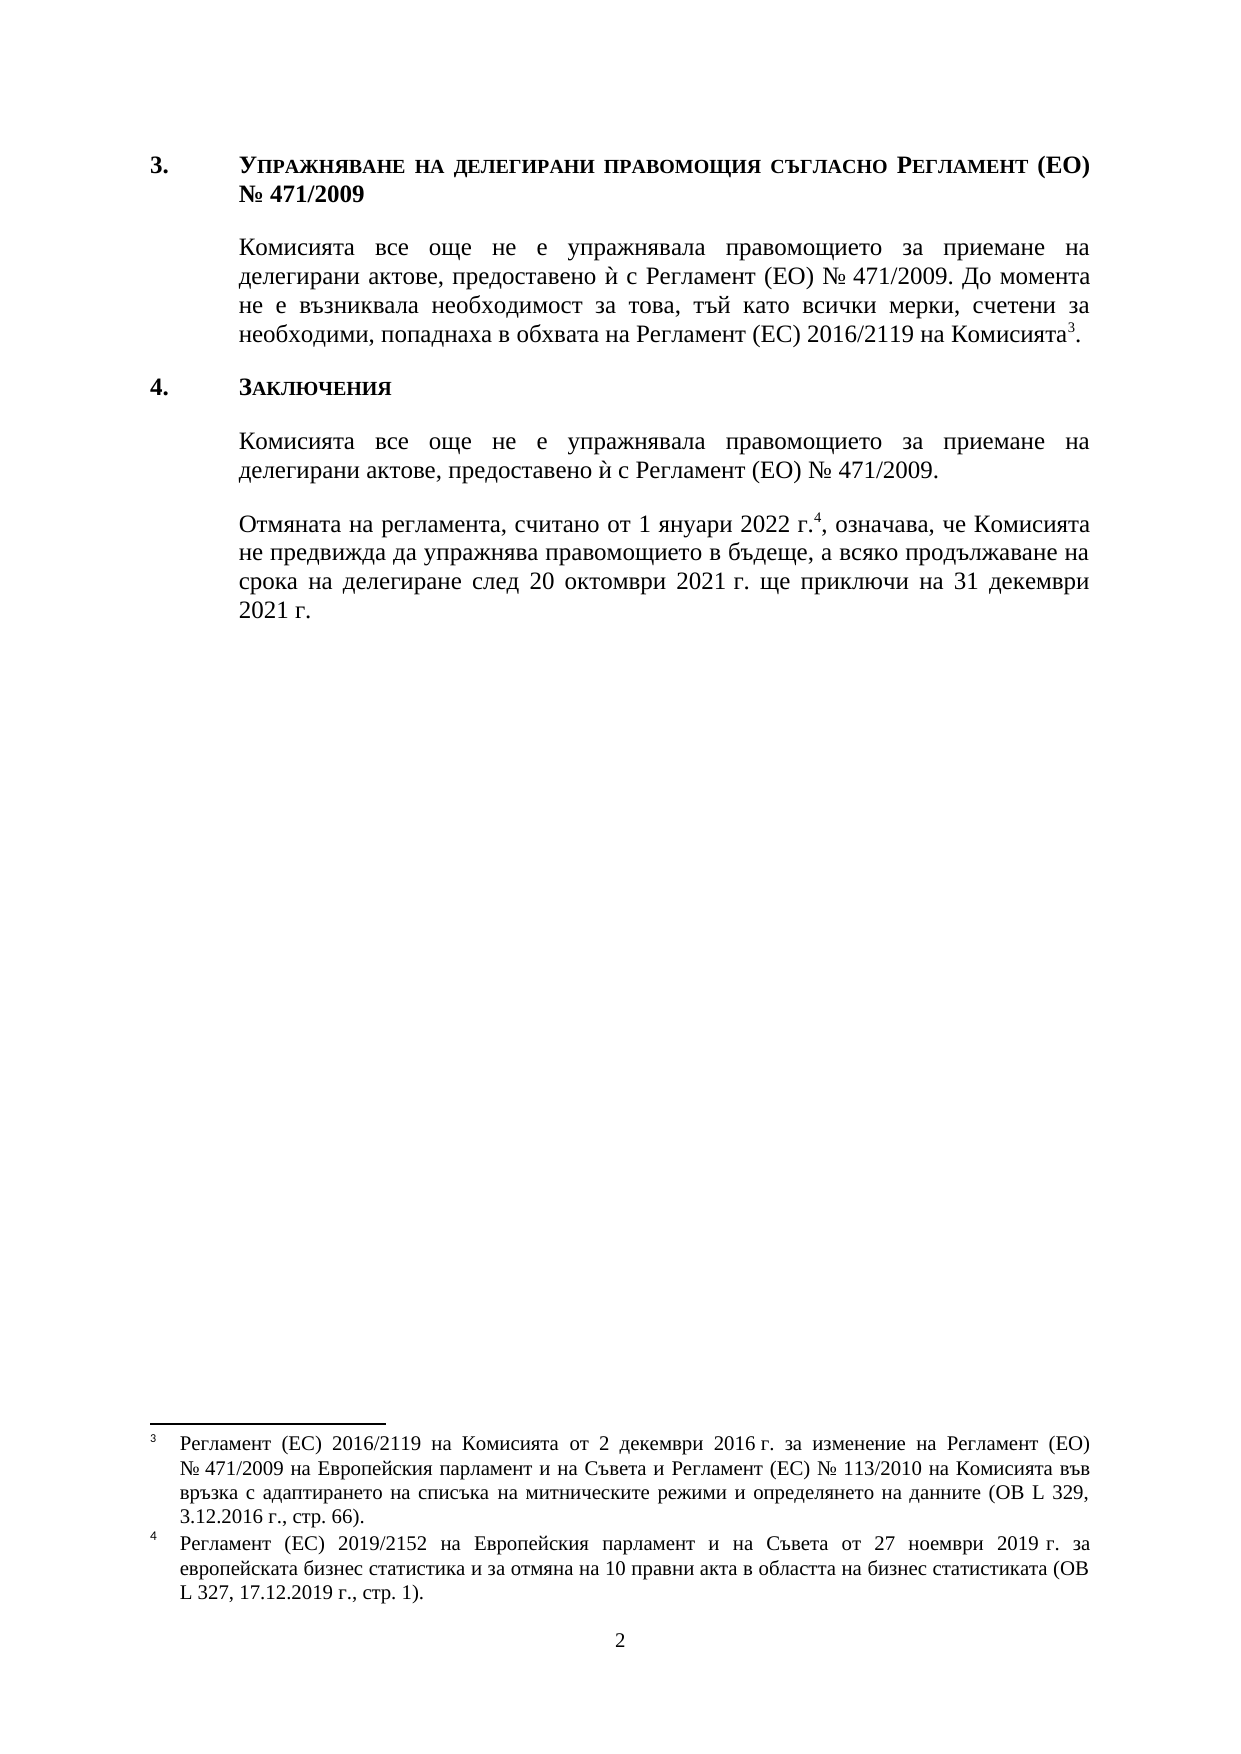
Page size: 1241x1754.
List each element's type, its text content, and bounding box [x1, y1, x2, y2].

text Отмяната на регламента, считано от 1 януари 2022 г., означава, че Комисията не предвижда да упражнява правомощието в бъдеще, а всяко продължаване на срока на делегиране след 20 октомври 2021 г. ще приключи на 31 декември 2021 г. [238, 509, 1090, 624]
list Заключения [150, 372, 1090, 401]
text Комисията все още не е упражнявала правомощието за приемане на делегирани актове, предоставено ѝ с Регламент (ЕО) № 471/2009. [238, 426, 1090, 484]
list Упражняване на делегирани правомощия съгласно Регламент (ЕО) № 471/2009 [150, 150, 1090, 207]
text Комисията все още не е упражнявала правомощието за приемане на делегирани актове, предоставено ѝ с Регламент (ЕО) № 471/2009. До момента не е възниквала необходимост за това, тъй като всички мерки, счетени за необходими, попаднаха в обхвата на Регламент (ЕС) 2016/2119 на Комисията. [238, 232, 1090, 347]
